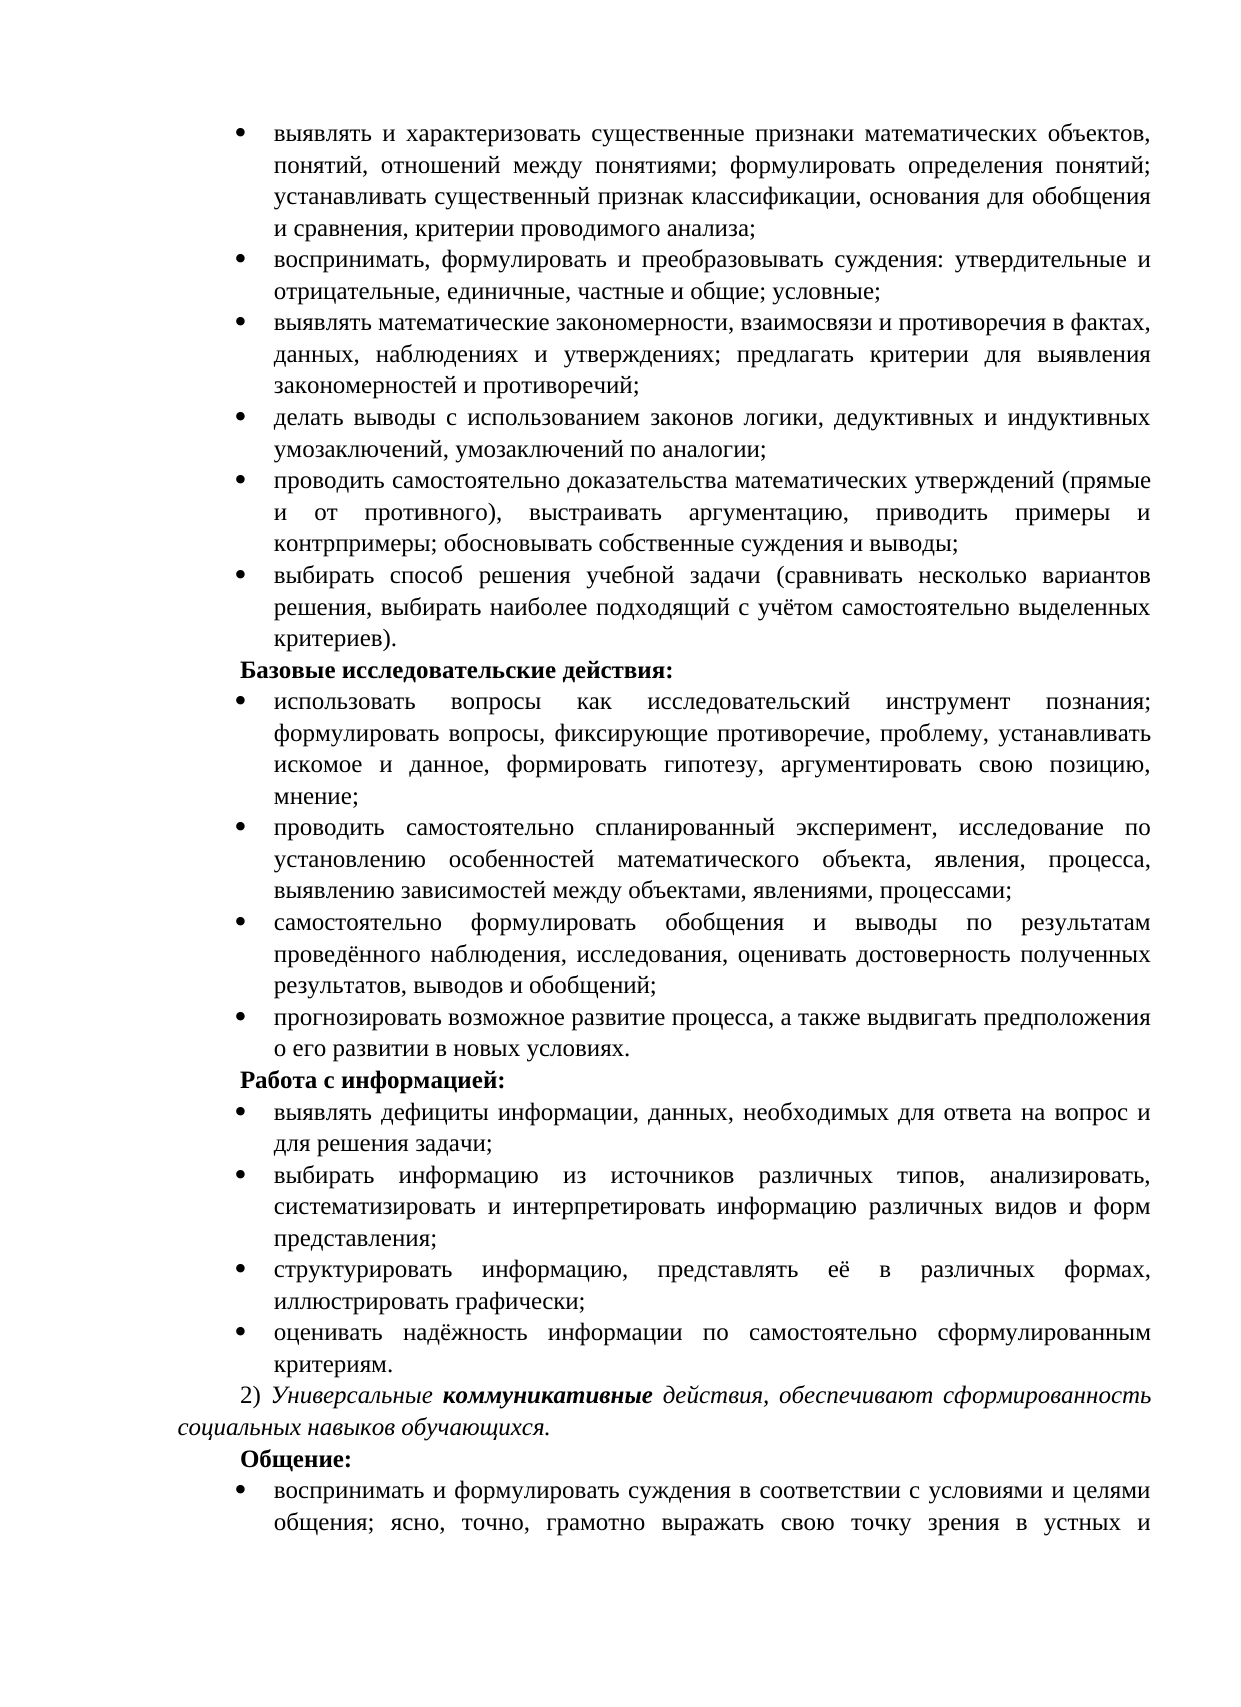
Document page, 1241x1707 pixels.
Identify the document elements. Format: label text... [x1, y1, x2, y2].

list воспринимать, формулировать и преобразовывать суждения: утвердительные и отрицательные, единичные, частные и общие; условные; [236, 244, 1152, 305]
list выявлять математические закономерности, взаимосвязи и противоречия в фактах, данных, наблюдениях и утверждениях; предлагать критерии для выявления закономерностей и противоречий; [236, 307, 1152, 399]
text Базовые исследовательские действия: [177, 655, 1152, 683]
text Работа с информацией: [177, 1065, 1152, 1094]
text 2) Универсальные коммуникативные действия, обеспечивают сформированность социальных навыков обучающихся. [177, 1381, 1152, 1441]
text Общение: [177, 1444, 1152, 1472]
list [236, 1475, 1152, 1536]
list структурировать информацию, представлять её в различных формах, иллюстрировать графически; [236, 1254, 1152, 1315]
list выбирать информацию из источников различных типов, анализировать, систематизировать и интерпретировать информацию различных видов и форм представления; [236, 1160, 1152, 1252]
list самостоятельно формулировать обобщения и выводы по результатам проведённого наблюдения, исследования, оценивать достоверность полученных результатов, выводов и обобщений; [236, 907, 1152, 999]
list проводить самостоятельно доказательства математических утверждений (прямые и от противного), выстраивать аргументацию, приводить примеры и контрпримеры; обосновывать собственные суждения и выводы; [236, 465, 1152, 557]
list выбирать способ решения учебной задачи (сравнивать несколько вариантов решения, выбирать наиболее подходящий с учётом самостоятельно выделенных критериев). [236, 560, 1152, 652]
list оценивать надёжность информации по самостоятельно сформулированным критериям. [236, 1317, 1152, 1378]
list делать выводы с использованием законов логики, дедуктивных и индуктивных умозаключений, умозаключений по аналогии; [236, 402, 1152, 462]
list проводить самостоятельно спланированный эксперимент, исследование по установлению особенностей математического объекта, явления, процесса, выявлению зависимостей между объектами, явлениями, процессами; [236, 812, 1152, 904]
list выявлять дефициты информации, данных, необходимых для ответа на вопрос и для решения задачи; [236, 1097, 1152, 1157]
list выявлять и характеризовать существенные признаки математических объектов, понятий, отношений между понятиями; формулировать определения понятий; устанавливать существенный признак классификации, основания для обобщения и сравнения, критерии проводимого анализа; [236, 118, 1152, 242]
list прогнозировать возможное развитие процесса, а также выдвигать предположения о его развитии в новых условиях. [236, 1002, 1152, 1062]
list использовать вопросы как исследовательский инструмент познания; формулировать вопросы, фиксирующие противоречие, проблему, устанавливать искомое и данное, формировать гипотезу, аргументировать свою позицию, мнение; [236, 686, 1152, 810]
